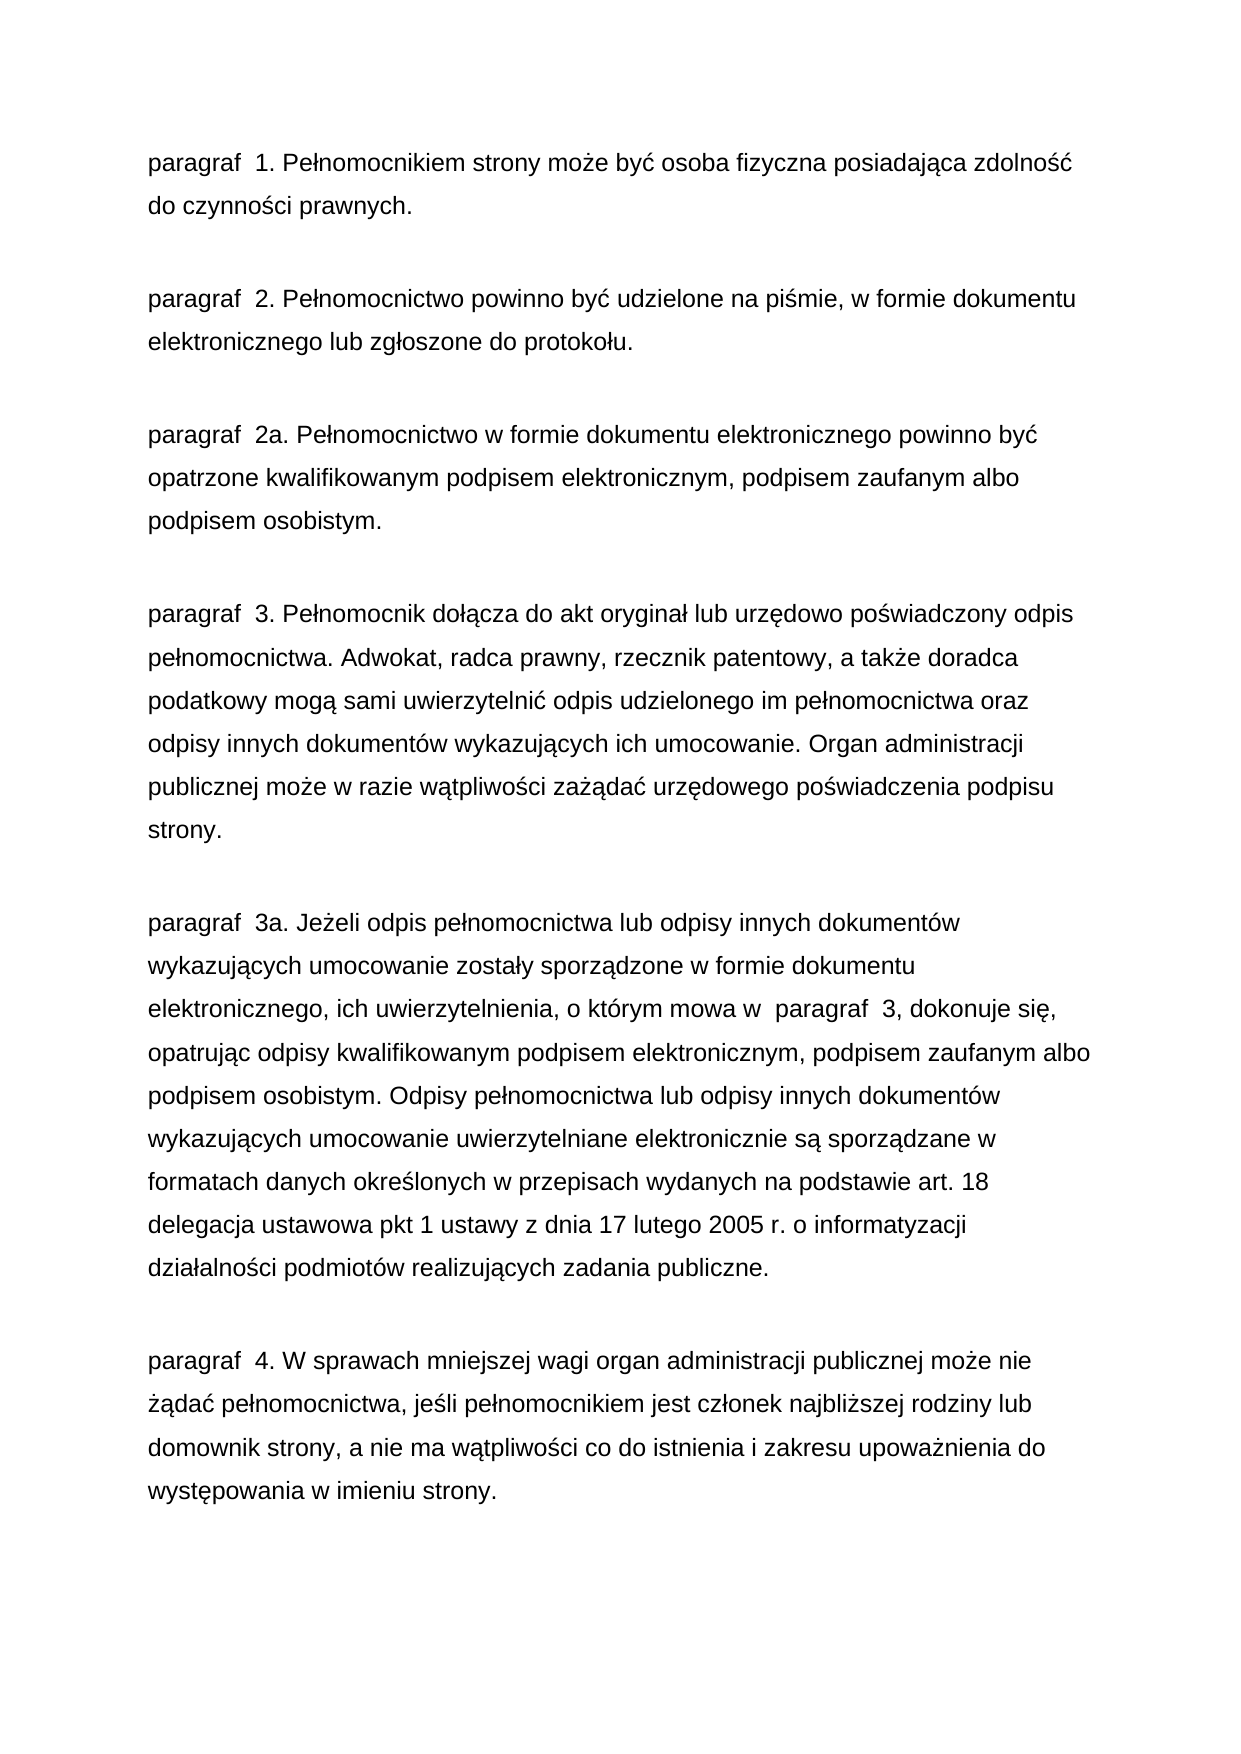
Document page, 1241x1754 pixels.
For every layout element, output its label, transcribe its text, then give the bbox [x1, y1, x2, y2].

text paragraf 2a. Pełnomocnictwo w formie dokumentu elektronicznego powinno być opatrzone kwalifikowanym podpisem elektronicznym, podpisem zaufanym albo podpisem osobistym. [148, 420, 1093, 535]
text paragraf 2. Pełnomocnictwo powinno być udzielone na piśmie, w formie dokumentu elektronicznego lub zgłoszone do protokołu. [148, 284, 1093, 356]
text paragraf 1. Pełnomocnikiem strony może być osoba fizyczna posiadająca zdolność do czynności prawnych. [148, 148, 1093, 219]
text paragraf 4. W sprawach mniejszej wagi organ administracji publicznej może nie żądać pełnomocnictwa, jeśli pełnomocnikiem jest członek najbliższej rodziny lub domownik strony, a nie ma wątpliwości co do istnienia i zakresu upoważnienia do występowania w imieniu strony. [148, 1346, 1093, 1504]
text paragraf 3. Pełnomocnik dołącza do akt oryginał lub urzędowo poświadczony odpis pełnomocnictwa. Adwokat, radca prawny, rzecznik patentowy, a także doradca podatkowy mogą sami uwierzytelnić odpis udzielonego im pełnomocnictwa oraz odpisy innych dokumentów wykazujących ich umocowanie. Organ administracji publicznej może w razie wątpliwości zażądać urzędowego poświadczenia podpisu strony. [148, 599, 1093, 844]
text paragraf 3a. Jeżeli odpis pełnomocnictwa lub odpisy innych dokumentów wykazujących umocowanie zostały sporządzone w formie dokumentu elektronicznego, ich uwierzytelnienia, o którym mowa w paragraf 3, dokonuje się, opatrując odpisy kwalifikowanym podpisem elektronicznym, podpisem zaufanym albo podpisem osobistym. Odpisy pełnomocnictwa lub odpisy innych dokumentów wykazujących umocowanie uwierzytelniane elektronicznie są sporządzane w formatach danych określonych w przepisach wydanych na podstawie art. 18 delegacja ustawowa pkt 1 ustawy z dnia 17 lutego 2005 r. o informatyzacji działalności podmiotów realizujących zadania publiczne. [148, 908, 1093, 1282]
